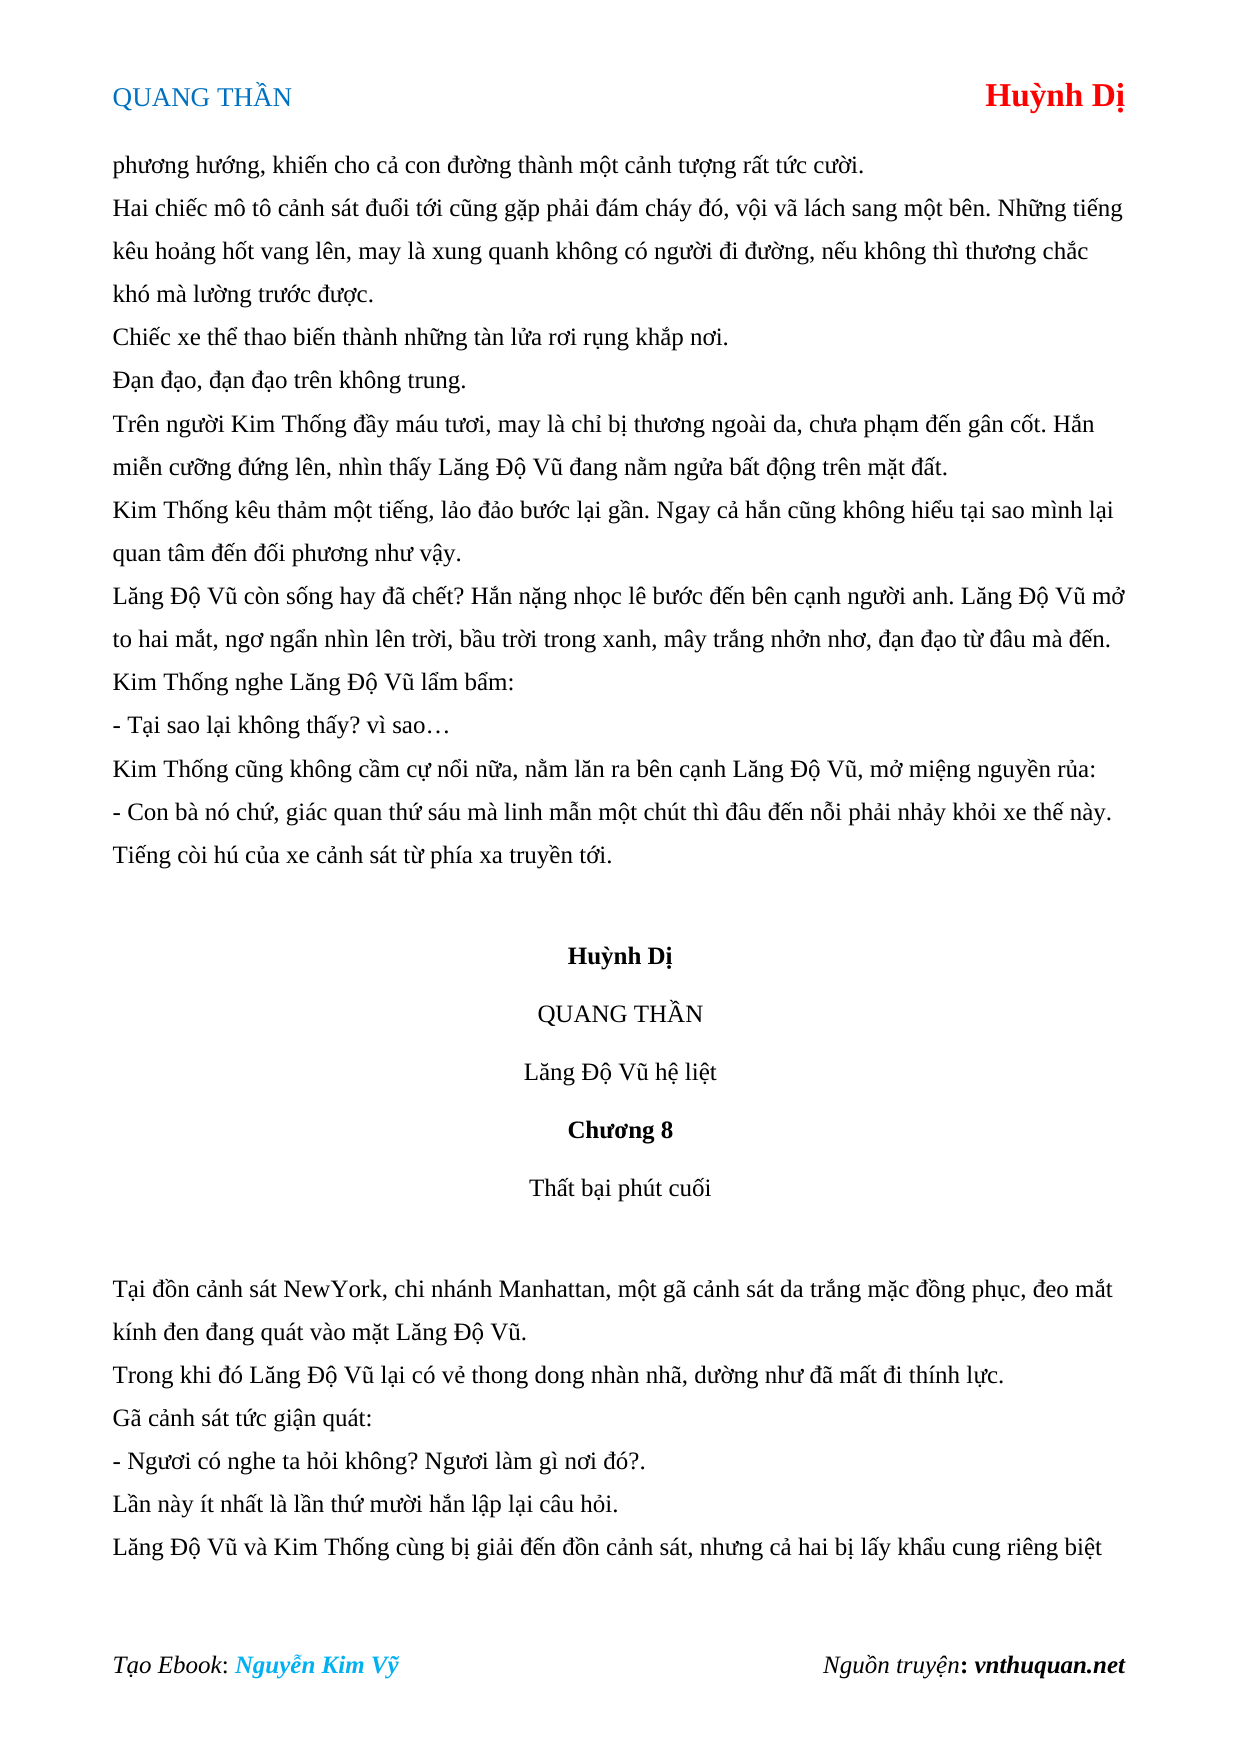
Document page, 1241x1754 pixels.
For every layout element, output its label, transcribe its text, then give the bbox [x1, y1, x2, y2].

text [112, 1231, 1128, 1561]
text Chương 8 [112, 1115, 1128, 1143]
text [112, 150, 1128, 869]
text QUANG THẦN [112, 999, 1128, 1028]
text Huỳnh Dị [112, 941, 1128, 970]
text Thất bại phút cuối [112, 1173, 1128, 1201]
text Lăng Độ Vũ hệ liệt [112, 1057, 1128, 1086]
